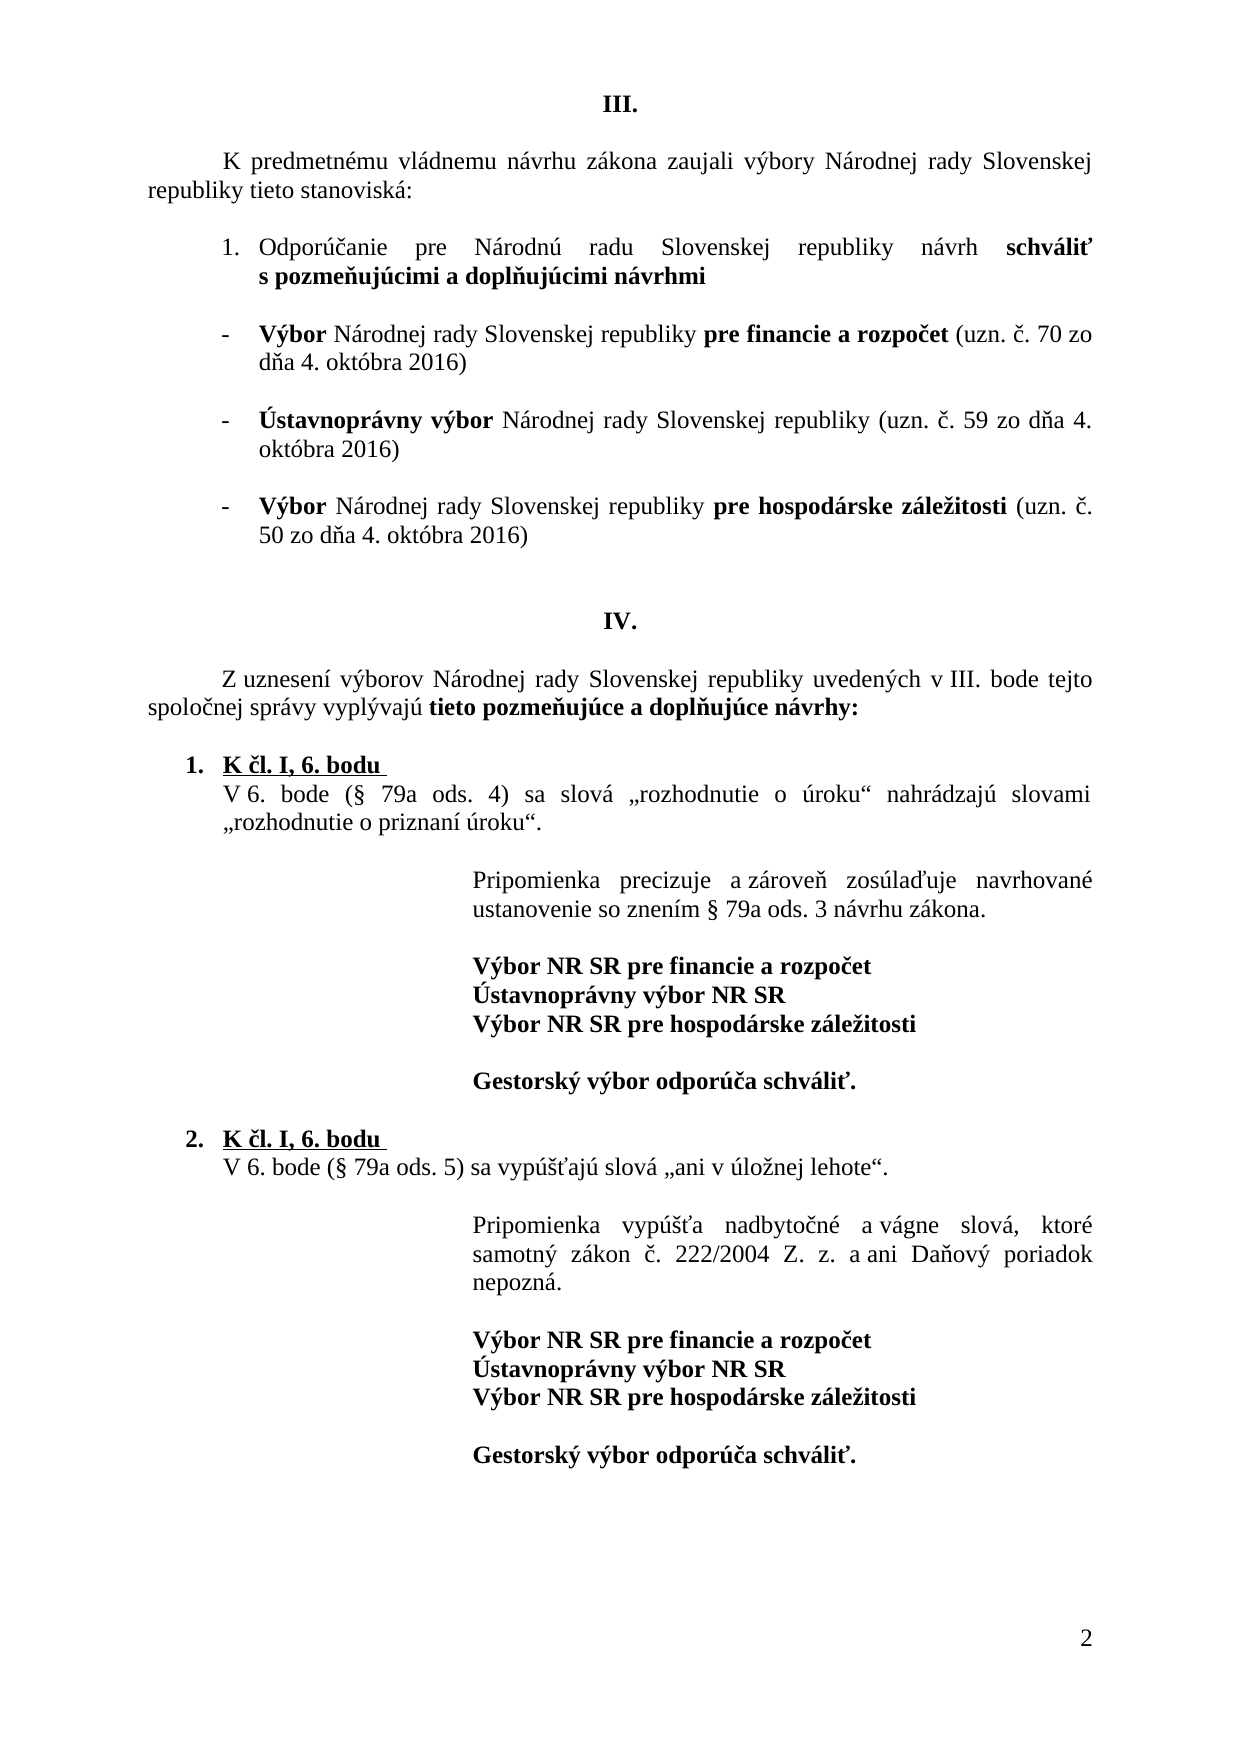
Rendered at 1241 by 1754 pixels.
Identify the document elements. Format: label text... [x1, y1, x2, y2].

text Výbor NR SR pre financie a rozpočet [472, 1325, 1093, 1354]
list K čl. I, 6. bodu [185, 750, 1093, 779]
text Výbor NR SR pre financie a rozpočet [472, 951, 1093, 980]
text Výbor NR SR pre hospodárske záležitosti [472, 1382, 1093, 1411]
text V 6. bode (§ 79a ods. 5) sa vypúšťajú slová „ani v úložnej lehote“. [223, 1152, 1093, 1181]
text Pripomienka precizuje a zároveň zosúlaďuje navrhované ustanovenie so znením § 79a ods. 3 návrhu zákona. [472, 865, 1093, 922]
list Výbor Národnej rady Slovenskej republiky pre hospodárske záležitosti (uzn. č. 50 zo dňa 4. októbra 2016) [221, 491, 1093, 549]
text Ústavnoprávny výbor NR SR [472, 980, 1093, 1009]
text IV. [148, 606, 1093, 635]
list K čl. I, 6. bodu [185, 1124, 1093, 1152]
text Gestorský výbor odporúča schváliť. [472, 1440, 1093, 1469]
list Výbor Národnej rady Slovenskej republiky pre financie a rozpočet (uzn. č. 70 zo dňa 4. októbra 2016) [221, 319, 1093, 376]
list Odporúčanie pre Národnú radu Slovenskej republiky návrh schváliť s pozmeňujúcimi a doplňujúcimi návrhmi [221, 232, 1093, 290]
text Gestorský výbor odporúča schváliť. [472, 1066, 1093, 1095]
text Pripomienka vypúšťa nadbytočné a vágne slová, ktoré samotný zákon č. 222/2004 Z. z. a ani Daňový poriadok nepozná. [472, 1210, 1093, 1296]
text Z uznesení výborov Národnej rady Slovenskej republiky uvedených v III. bode tejto spoločnej správy vyplývajú tieto pozmeňujúce a doplňujúce návrhy: [148, 664, 1093, 721]
text K predmetnému vládnemu návrhu zákona zaujali výbory Národnej rady Slovenskej republiky tieto stanoviská: [148, 146, 1093, 204]
text V 6. bode (§ 79a ods. 4) sa slová „rozhodnutie o úroku“ nahrádzajú slovami „rozhodnutie o priznaní úroku“. [223, 779, 1093, 836]
text Výbor NR SR pre hospodárske záležitosti [472, 1009, 1093, 1037]
text Ústavnoprávny výbor NR SR [472, 1354, 1093, 1382]
text III. [148, 89, 1093, 117]
list Ústavnoprávny výbor Národnej rady Slovenskej republiky (uzn. č. 59 zo dňa 4. októbra 2016) [221, 405, 1093, 462]
